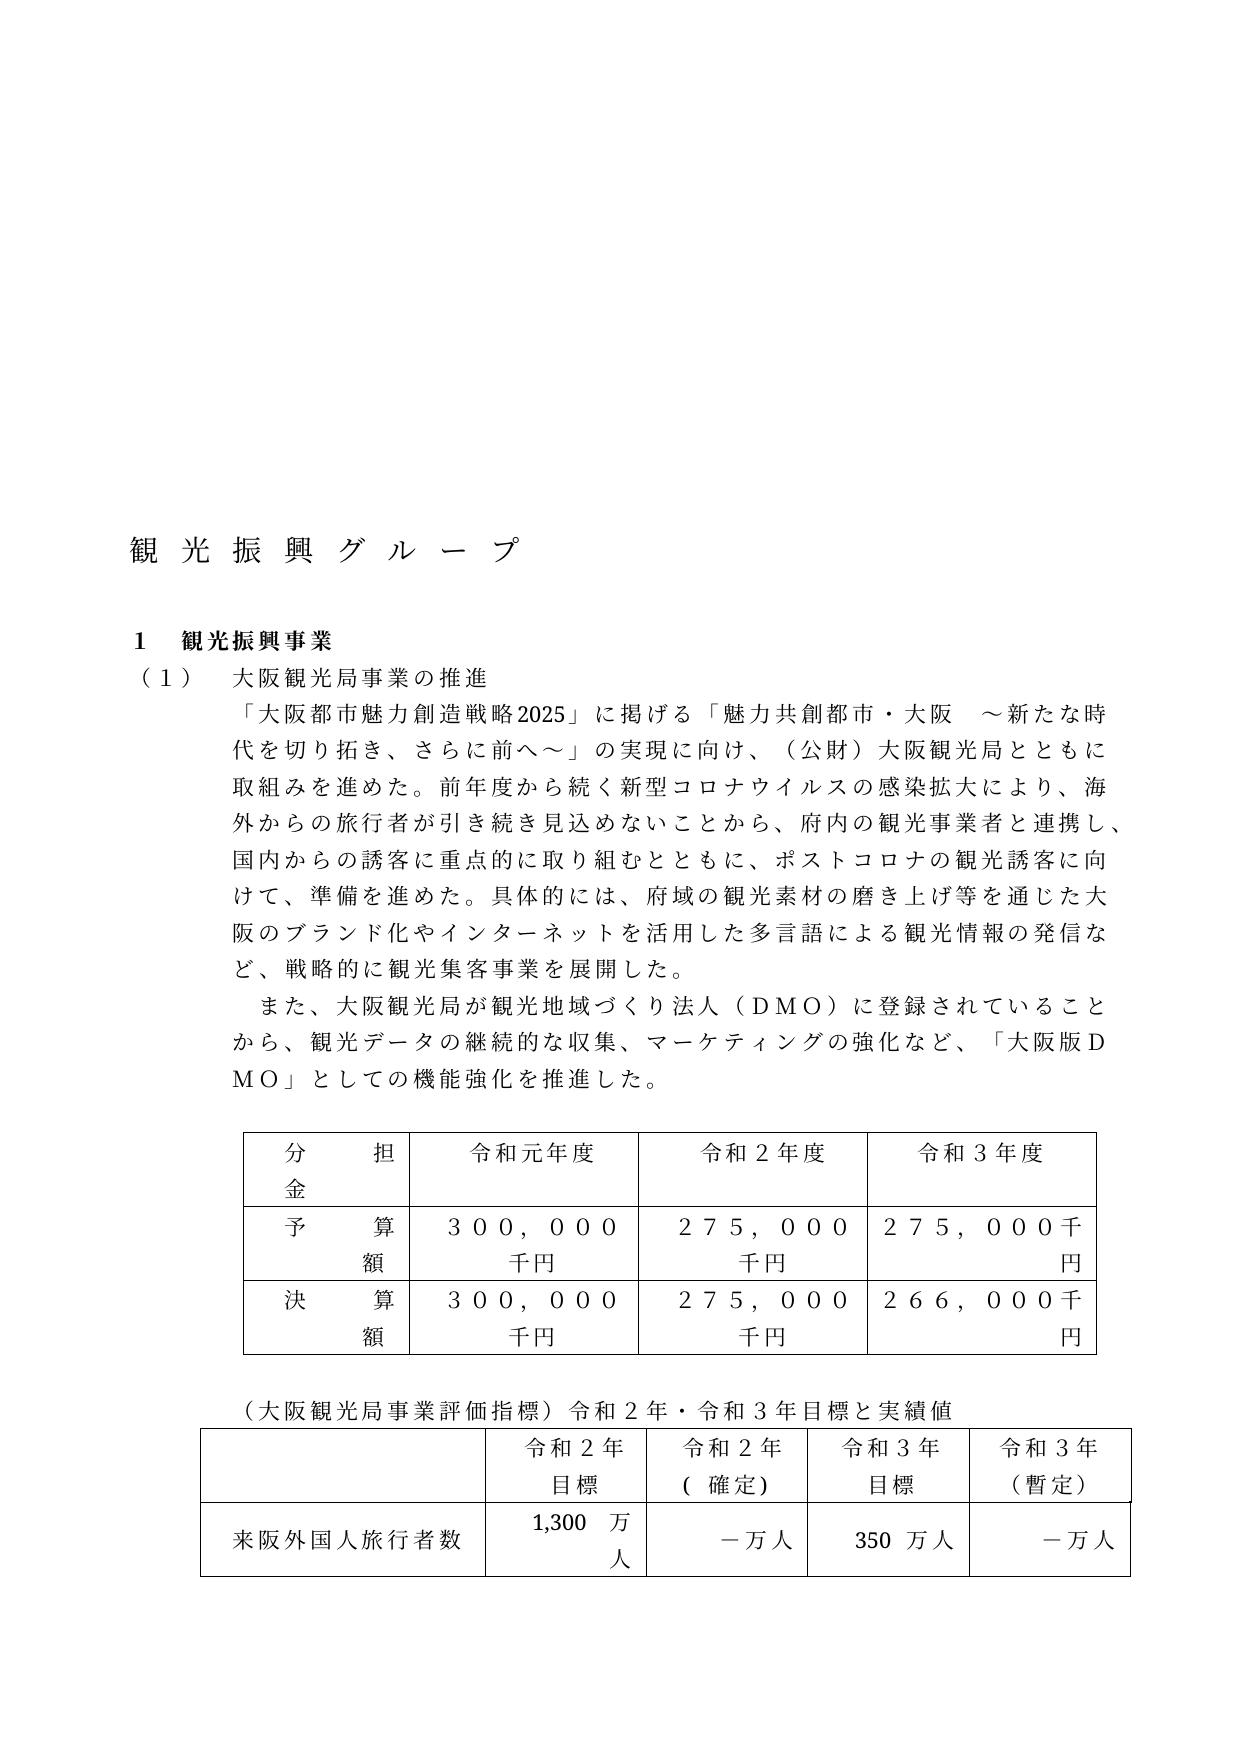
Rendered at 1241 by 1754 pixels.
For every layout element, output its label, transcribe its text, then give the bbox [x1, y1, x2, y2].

table_header 令和３年度 [868, 1133, 1096, 1206]
table_cell ３００，０００千円 [410, 1207, 638, 1280]
table_header [201, 1429, 485, 1502]
text （大阪観光局事業評価指標）令和２年・令和３年目標と実績値 [209, 1392, 1111, 1428]
table_header 分 担 金 [244, 1133, 409, 1206]
text 「大阪都市魅力創造戦略2025」に掲げる「魅力共創都市・大阪 ～新たな時代を切り拓き、さらに前へ～」の実現に向け、（公財）大阪観光局とともに取組みを進めた。前年度から続く新型コロナウイルスの感染拡大により、海外からの旅行者が引き続き見込めないことから、府内の観光事業者と連携し、国内からの誘客に重点的に取り組むとともに、ポストコロナの観光誘客に向けて、準備を進めた。具体的には、府域の観光素材の磨き上げ等を通じた大阪のブランド化やインターネットを活用した多言語による観光情報の発信など、戦略的に観光集客事業を展開した。 [209, 695, 1111, 986]
text また、大阪観光局が観光地域づくり法人（ＤＭＯ）に登録されていることから、観光データの継続的な収集、マーケティングの強化など、「大阪版ＤＭＯ」としての機能強化を推進した。 [209, 986, 1111, 1096]
table_header 令和２年度 [639, 1133, 867, 1206]
text １ 観光振興事業 [129, 622, 1111, 658]
table_cell －万人 [647, 1503, 807, 1576]
table_header 令和２年 目標 [486, 1429, 646, 1502]
table_cell －万人 [970, 1503, 1130, 1576]
table_cell 1,300万人 [486, 1503, 646, 1576]
table_header 令和３年 目標 [808, 1429, 969, 1502]
table_cell 350万人 [808, 1503, 969, 1576]
table_cell 来阪外国人旅行者数 [201, 1503, 485, 1576]
table_cell 決 算 額 [244, 1281, 409, 1354]
table_header 令和元年度 [410, 1133, 638, 1206]
table_cell ２７５，０００千円 [868, 1207, 1096, 1280]
table_cell ２７５，０００千円 [639, 1281, 867, 1354]
text 観光振興グループ [129, 512, 1111, 585]
list 大阪観光局事業の推進 [129, 658, 1111, 695]
table_cell ３００，０００千円 [410, 1281, 638, 1354]
table_header 令和３年 （暫定） [970, 1429, 1131, 1502]
table_cell ２６６，０００千円 [868, 1281, 1096, 1354]
table_cell ２７５，０００千円 [639, 1207, 867, 1280]
table_cell 予 算 額 [244, 1207, 409, 1280]
table_header 令和２年 (確定) [647, 1429, 807, 1502]
